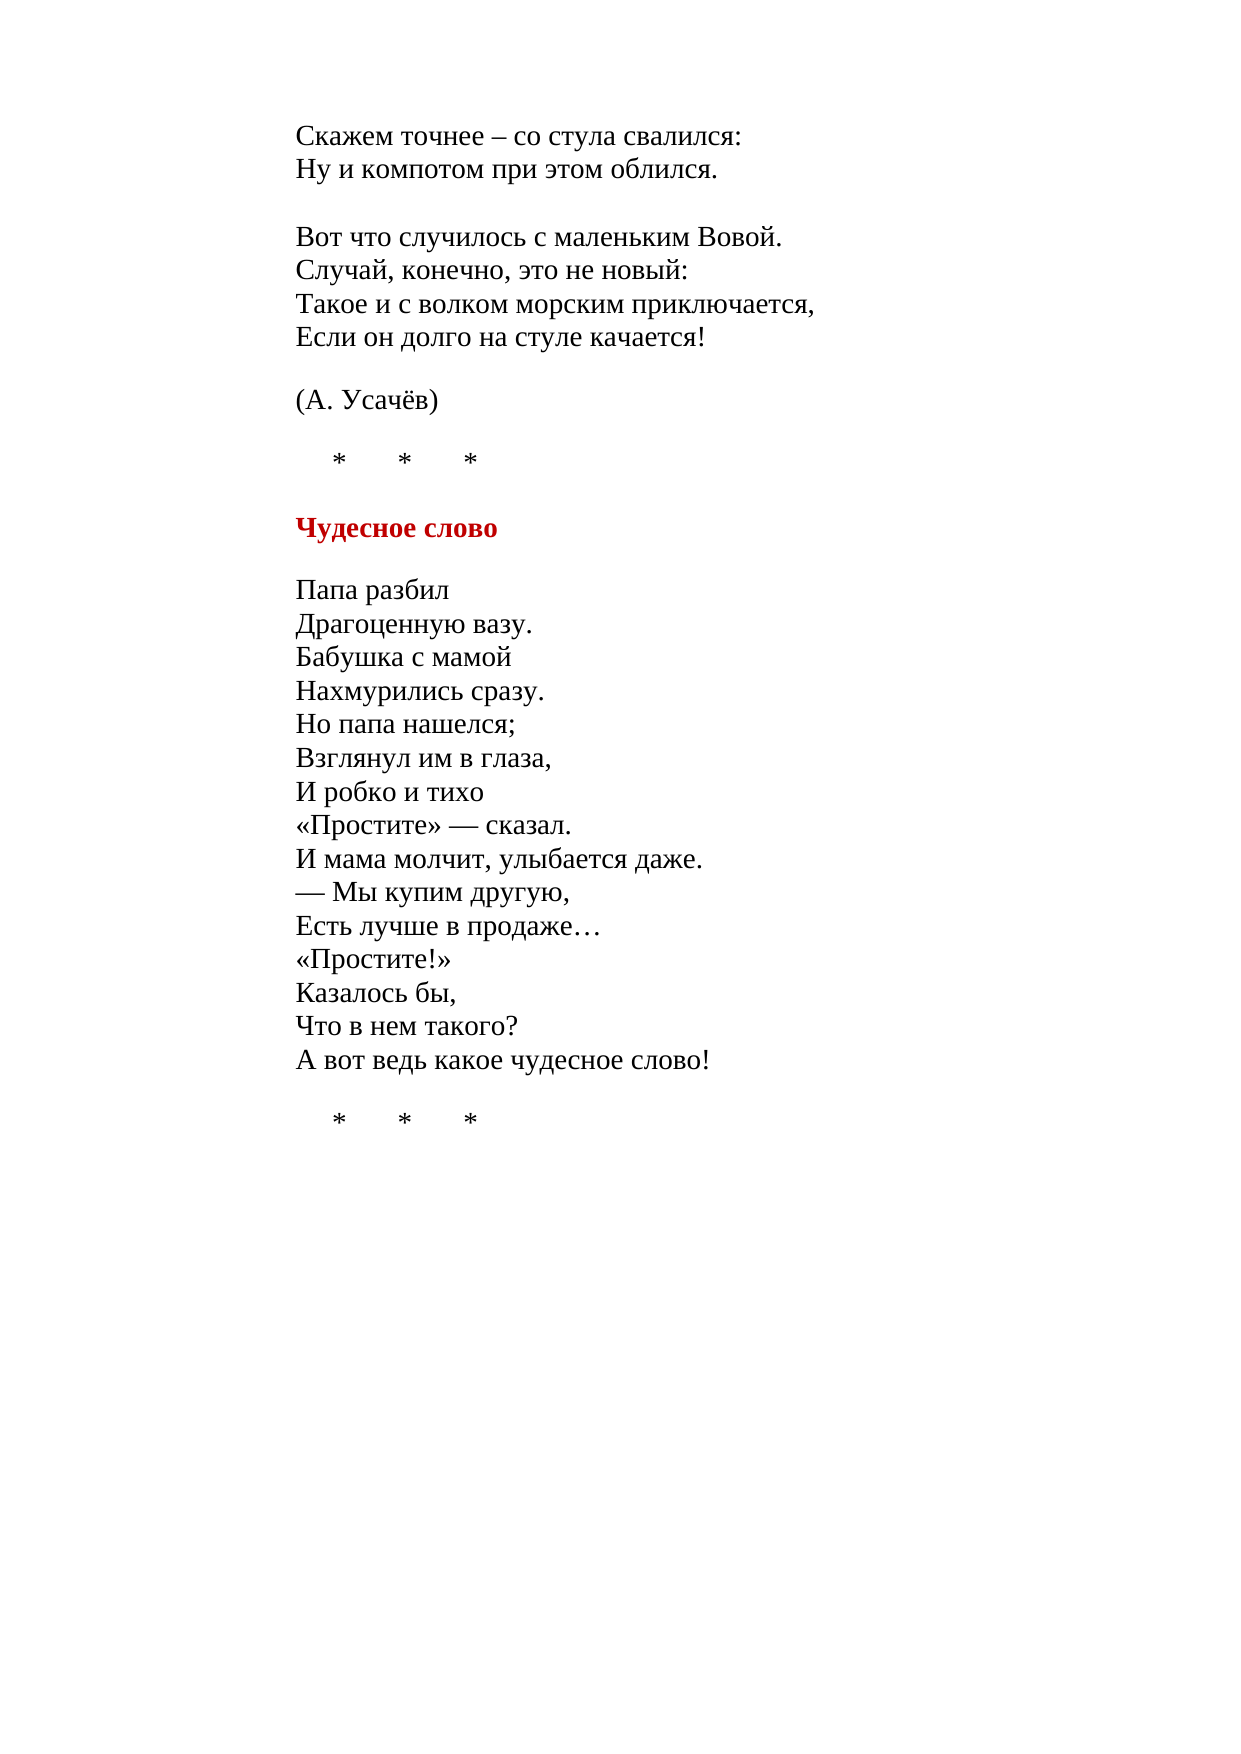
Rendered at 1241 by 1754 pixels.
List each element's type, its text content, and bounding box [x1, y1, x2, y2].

text Папа разбил Драгоценную вазу. Бабушка с мамой Нахмурились сразу. Но папа нашелся; Взглянул им в глаза, И робко и тихо «Простите» — сказал. И мама молчит, улыбается даже. — Мы купим другую, Есть лучше в продаже… «Простите!» Казалось бы, Что в нем такого? А вот ведь какое чудесное слово! [295, 572, 1152, 1076]
text (А. Усачёв) [295, 382, 1152, 416]
text Чудесное слово [295, 504, 1152, 543]
list * * * [295, 1105, 1152, 1171]
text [295, 118, 1152, 353]
list * * * [295, 445, 1152, 478]
